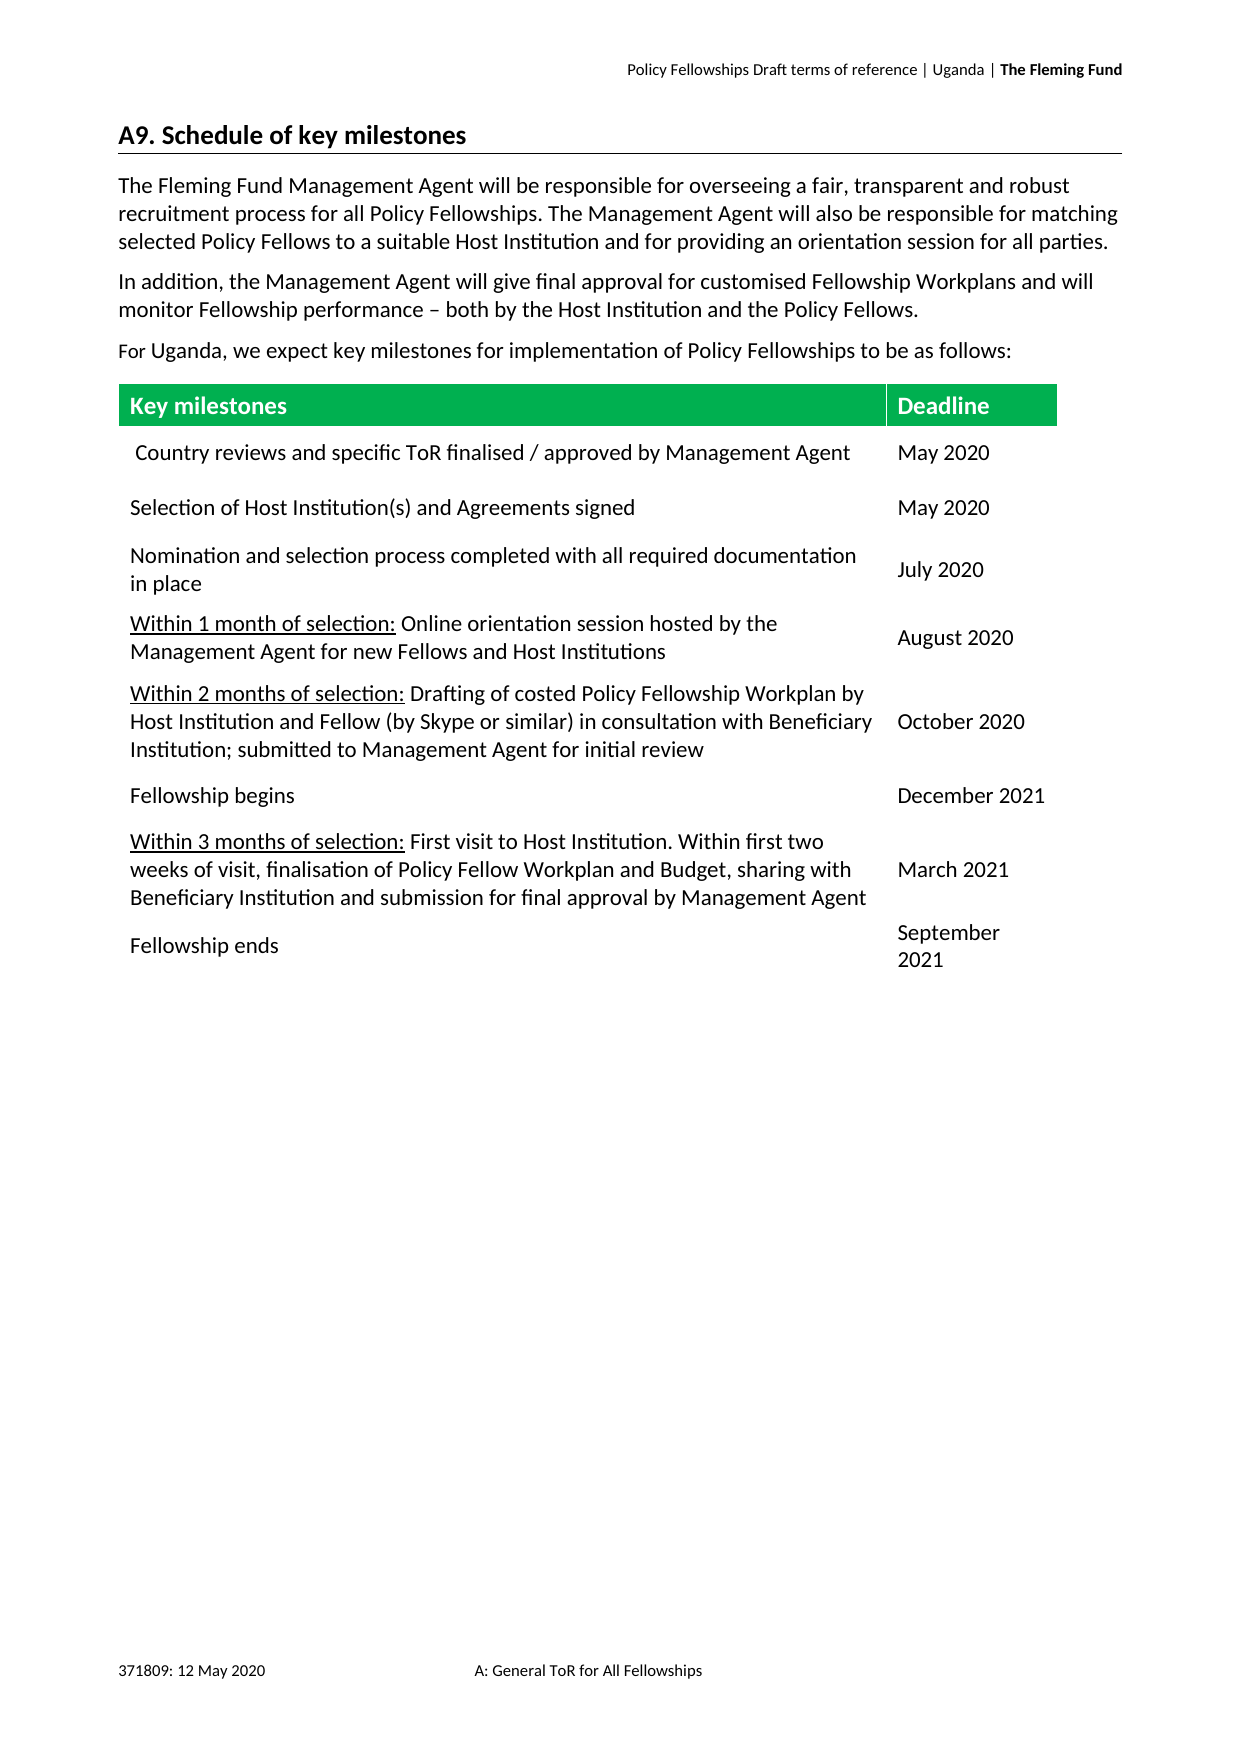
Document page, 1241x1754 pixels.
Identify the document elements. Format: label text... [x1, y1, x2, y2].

table_cell July 2020 [887, 536, 1057, 602]
table_header Key milestones [119, 384, 886, 426]
table_cell Nomination and selection process completed with all required documentation in place [119, 536, 886, 602]
table_cell March 2021 [887, 822, 1057, 917]
table_cell Within 3 months of selection: First visit to Host Institution. Within first two weeks of visit, finalisation of Policy Fellow Workplan and Budget, sharing with Beneficiary Institution and submission for final approval by Management Agent [119, 822, 886, 917]
table_cell Fellowship ends [119, 918, 886, 974]
table_cell Within 2 months of selection: Drafting of costed Policy Fellowship Workplan by Host Institution and Fellow (by Skype or similar) in consultation with Beneficiary Institution; submitted to Management Agent for initial review [119, 672, 886, 769]
table_cell December 2021 [887, 771, 1057, 821]
table_cell May 2020 [887, 427, 1057, 477]
table_header Deadline [887, 384, 1057, 426]
table_cell Fellowship begins [119, 771, 886, 821]
table_cell August 2020 [887, 603, 1057, 671]
text A9. Schedule of key milestones [118, 118, 1122, 153]
table_cell Country reviews and specific ToR finalised / approved by Management Agent [119, 427, 886, 477]
table_cell Within 1 month of selection: Online orientation session hosted by the Management Agent for new Fellows and Host Institutions [119, 603, 886, 671]
table_cell October 2020 [887, 672, 1057, 769]
table_cell Selection of Host Institution(s) and Agreements signed [119, 479, 886, 535]
text For Uganda, we expect key milestones for implementation of Policy Fellowships to be as follows: [118, 336, 1122, 364]
text In addition, the Management Agent will give final approval for customised Fellowship Workplans and will monitor Fellowship performance – both by the Host Institution and the Policy Fellows. [118, 267, 1122, 323]
table_cell September 2021 [887, 918, 1057, 974]
text The Fleming Fund Management Agent will be responsible for overseeing a fair, transparent and robust recruitment process for all Policy Fellowships. The Management Agent will also be responsible for matching selected Policy Fellows to a suitable Host Institution and for providing an orientation session for all parties. [118, 171, 1122, 255]
table_cell May 2020 [887, 479, 1057, 535]
